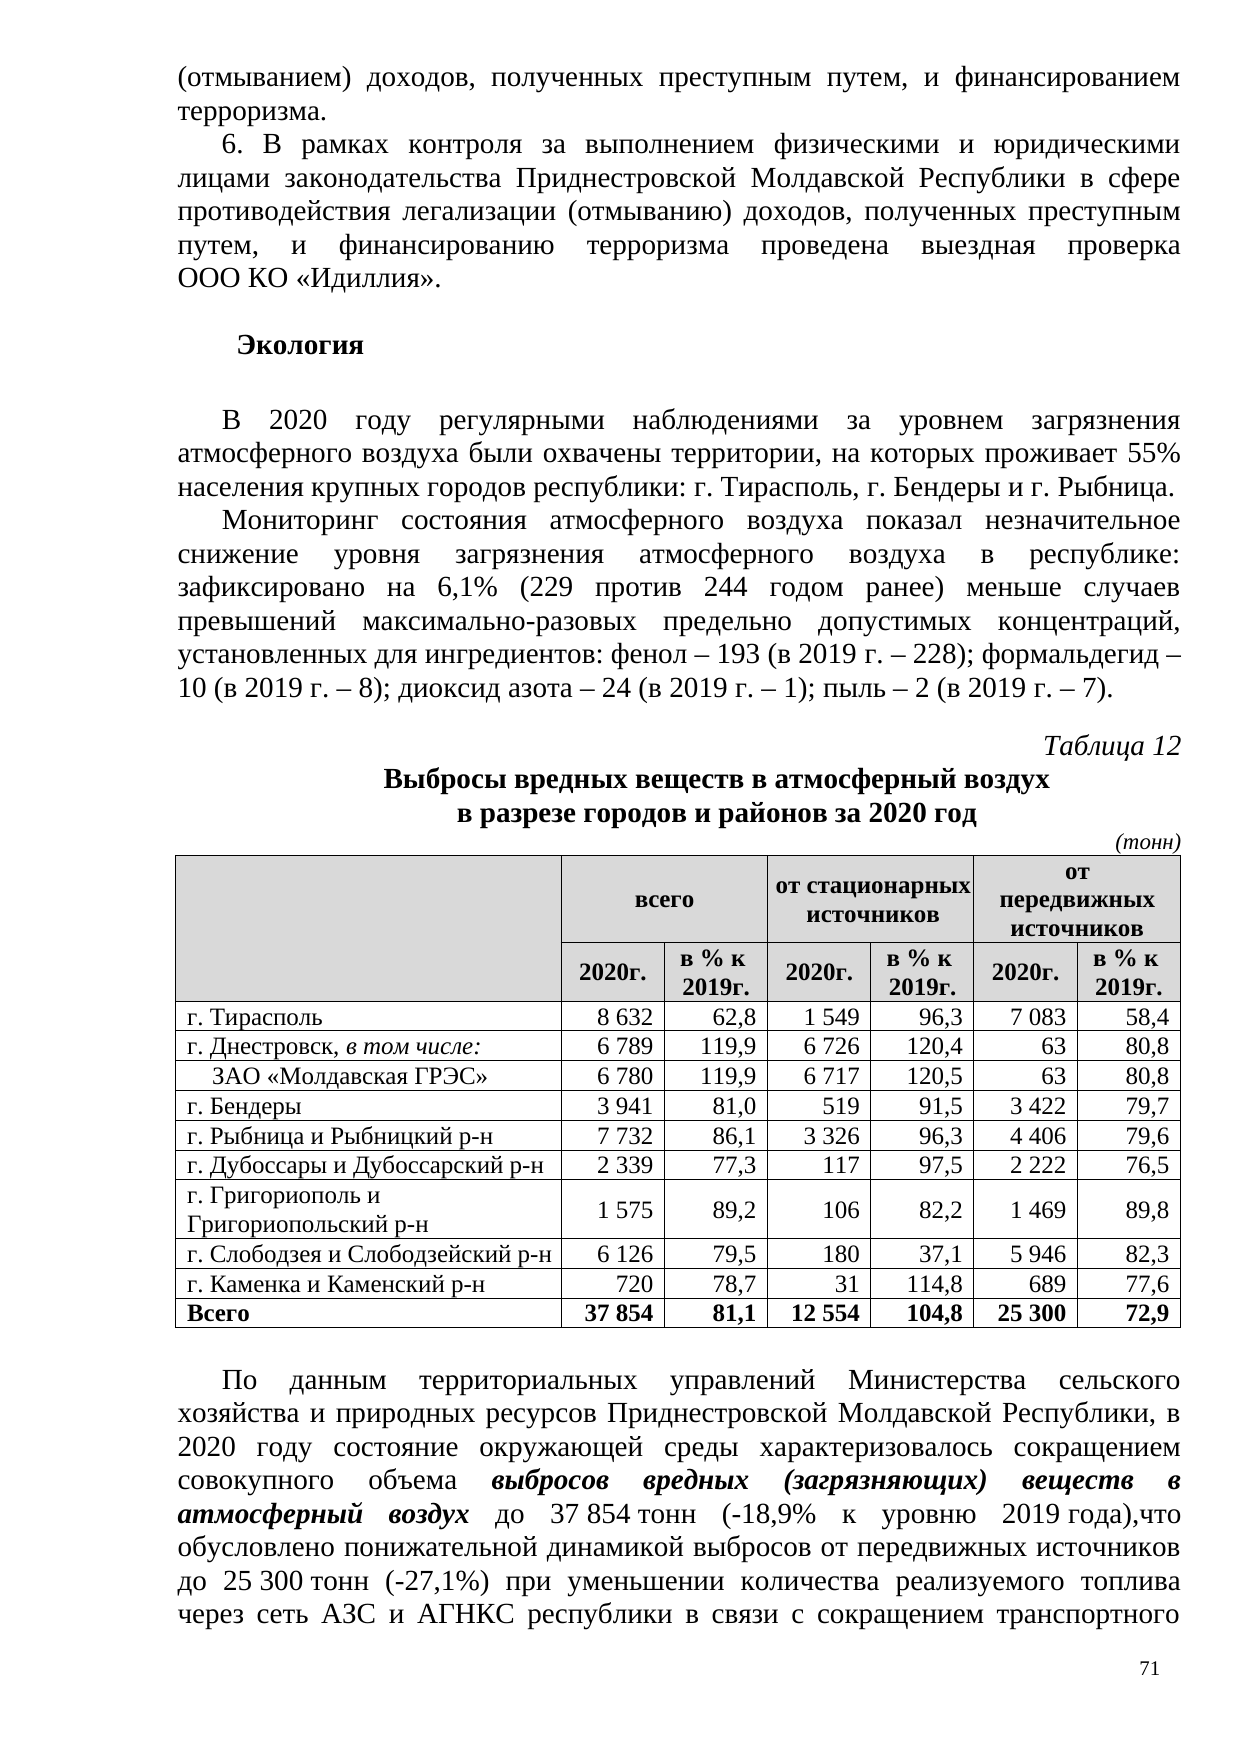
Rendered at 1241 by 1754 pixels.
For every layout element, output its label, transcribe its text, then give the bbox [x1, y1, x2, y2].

table_cell 96,3 [871, 1002, 973, 1030]
table_cell в % к 2019г. [1078, 943, 1180, 1001]
table_cell 62,8 [665, 1002, 767, 1030]
table_cell 82,3 [1078, 1239, 1180, 1268]
table_cell 720 [562, 1269, 664, 1297]
table_cell 7 083 [974, 1002, 1077, 1030]
table_cell 37,1 [871, 1239, 973, 1268]
table_cell 7 732 [562, 1121, 664, 1149]
subtitle Экология [177, 327, 1181, 361]
table_cell 89,8 [1078, 1180, 1180, 1238]
table_cell г. Слободзея и Слободзейский р-н [176, 1239, 561, 1268]
text 6. В рамках контроля за выполнением физическими и юридическими лицами законодательства Приднестровской Молдавской Республики в сфере противодействия легализации (отмыванию) доходов, полученных преступным путем, и финансированию терроризма проведена выездная проверка ООО КО «Идиллия». [177, 126, 1181, 294]
text (тонн) [177, 828, 1181, 855]
table_cell 25 300 [974, 1299, 1077, 1327]
table_cell ЗАО «Молдавская ГРЭС» [176, 1061, 561, 1090]
table_cell 119,9 [665, 1061, 767, 1090]
text В 2020 году регулярными наблюдениями за уровнем загрязнения атмосферного воздуха были охвачены территории, на которых проживает 55% населения крупных городов республики: г. Тирасполь, г. Бендеры и г. Рыбница. [177, 402, 1181, 502]
table_cell г. Каменка и Каменский р-н [176, 1269, 561, 1297]
table_header от стационарных источников [768, 856, 973, 942]
table_cell 2 339 [562, 1151, 664, 1179]
table_cell 180 [768, 1239, 870, 1268]
table_cell 79,6 [1078, 1121, 1180, 1149]
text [177, 1362, 1181, 1630]
table_cell 519 [768, 1091, 870, 1120]
table_cell 6 780 [562, 1061, 664, 1090]
table_cell 79,5 [665, 1239, 767, 1268]
table_cell г. Григориополь и Григориопольский р-н [176, 1180, 561, 1238]
table_cell 8 632 [562, 1002, 664, 1030]
table_cell 91,5 [871, 1091, 973, 1120]
table_cell 77,3 [665, 1151, 767, 1179]
table_cell в % к 2019г. [665, 943, 767, 1001]
text Выбросы вредных веществ в атмосферный воздух [177, 761, 1181, 795]
table_cell 81,0 [665, 1091, 767, 1120]
table_cell 81,1 [665, 1299, 767, 1327]
table_cell 76,5 [1078, 1151, 1180, 1179]
table_cell 114,8 [871, 1269, 973, 1297]
table_cell г. Днестровск, в том числе: [176, 1031, 561, 1060]
table_cell 2020г. [974, 943, 1077, 1001]
table_cell 106 [768, 1180, 870, 1238]
table_cell 6 789 [562, 1031, 664, 1060]
text Мониторинг состояния атмосферного воздуха показал незначительное снижение уровня загрязнения атмосферного воздуха в республике: зафиксировано на 6,1% (229 против 244 годом ранее) меньше случаев превышений максимально-разовых предельно допустимых концентраций, установленных для ингредиентов: фенол – 193 (в 2019 г. – 228); формальдегид – 10 (в 2019 г. – 8); диоксид азота – 24 (в 2019 г. – 1); пыль – 2 (в 2019 г. – 7). [177, 502, 1181, 704]
table_cell Всего [176, 1299, 561, 1327]
table_cell 31 [768, 1269, 870, 1297]
table_cell 86,1 [665, 1121, 767, 1149]
table_cell 119,9 [665, 1031, 767, 1060]
table_cell 77,6 [1078, 1269, 1180, 1297]
table_cell 6 717 [768, 1061, 870, 1090]
table_header от передвижных источников [974, 856, 1180, 942]
table_cell 3 941 [562, 1091, 664, 1120]
table_cell 79,7 [1078, 1091, 1180, 1120]
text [177, 59, 1181, 126]
table_cell г. Тирасполь [176, 1002, 561, 1030]
table_cell 2020г. [562, 943, 664, 1001]
table_cell 78,7 [665, 1269, 767, 1297]
table_cell 63 [974, 1031, 1077, 1060]
table_cell в % к 2019г. [871, 943, 973, 1001]
text Таблица 12 [177, 728, 1181, 761]
table_cell 89,2 [665, 1180, 767, 1238]
table_cell 689 [974, 1269, 1077, 1297]
table_cell 2 222 [974, 1151, 1077, 1179]
table_cell 97,5 [871, 1151, 973, 1179]
table_cell г. Рыбница и Рыбницкий р-н [176, 1121, 561, 1149]
table_cell 5 946 [974, 1239, 1077, 1268]
table_cell 120,5 [871, 1061, 973, 1090]
table_cell 117 [768, 1151, 870, 1179]
table_cell 2020г. [768, 943, 870, 1001]
table_cell 6 126 [562, 1239, 664, 1268]
table_cell 96,3 [871, 1121, 973, 1149]
table_cell 104,8 [871, 1299, 973, 1327]
table_cell г. Бендеры [176, 1091, 561, 1120]
table_cell 82,2 [871, 1180, 973, 1238]
table_cell 6 726 [768, 1031, 870, 1060]
table_cell г. Дубоссары и Дубоссарский р-н [176, 1151, 561, 1179]
table_cell 72,9 [1078, 1299, 1180, 1327]
table_cell 3 326 [768, 1121, 870, 1149]
table_cell 1 549 [768, 1002, 870, 1030]
table_cell 1 575 [562, 1180, 664, 1238]
table_cell 1 469 [974, 1180, 1077, 1238]
table_cell 80,8 [1078, 1031, 1180, 1060]
table_cell 120,4 [871, 1031, 973, 1060]
text в разрезе городов и районов за 2020 год [177, 795, 1181, 828]
table_cell 37 854 [562, 1299, 664, 1327]
table_header всего [562, 856, 767, 942]
table_cell 12 554 [768, 1299, 870, 1327]
table_cell 3 422 [974, 1091, 1077, 1120]
table_cell 63 [974, 1061, 1077, 1090]
table_cell 4 406 [974, 1121, 1077, 1149]
table_cell 80,8 [1078, 1061, 1180, 1090]
table_header [176, 856, 561, 1001]
table_cell 58,4 [1078, 1002, 1180, 1030]
